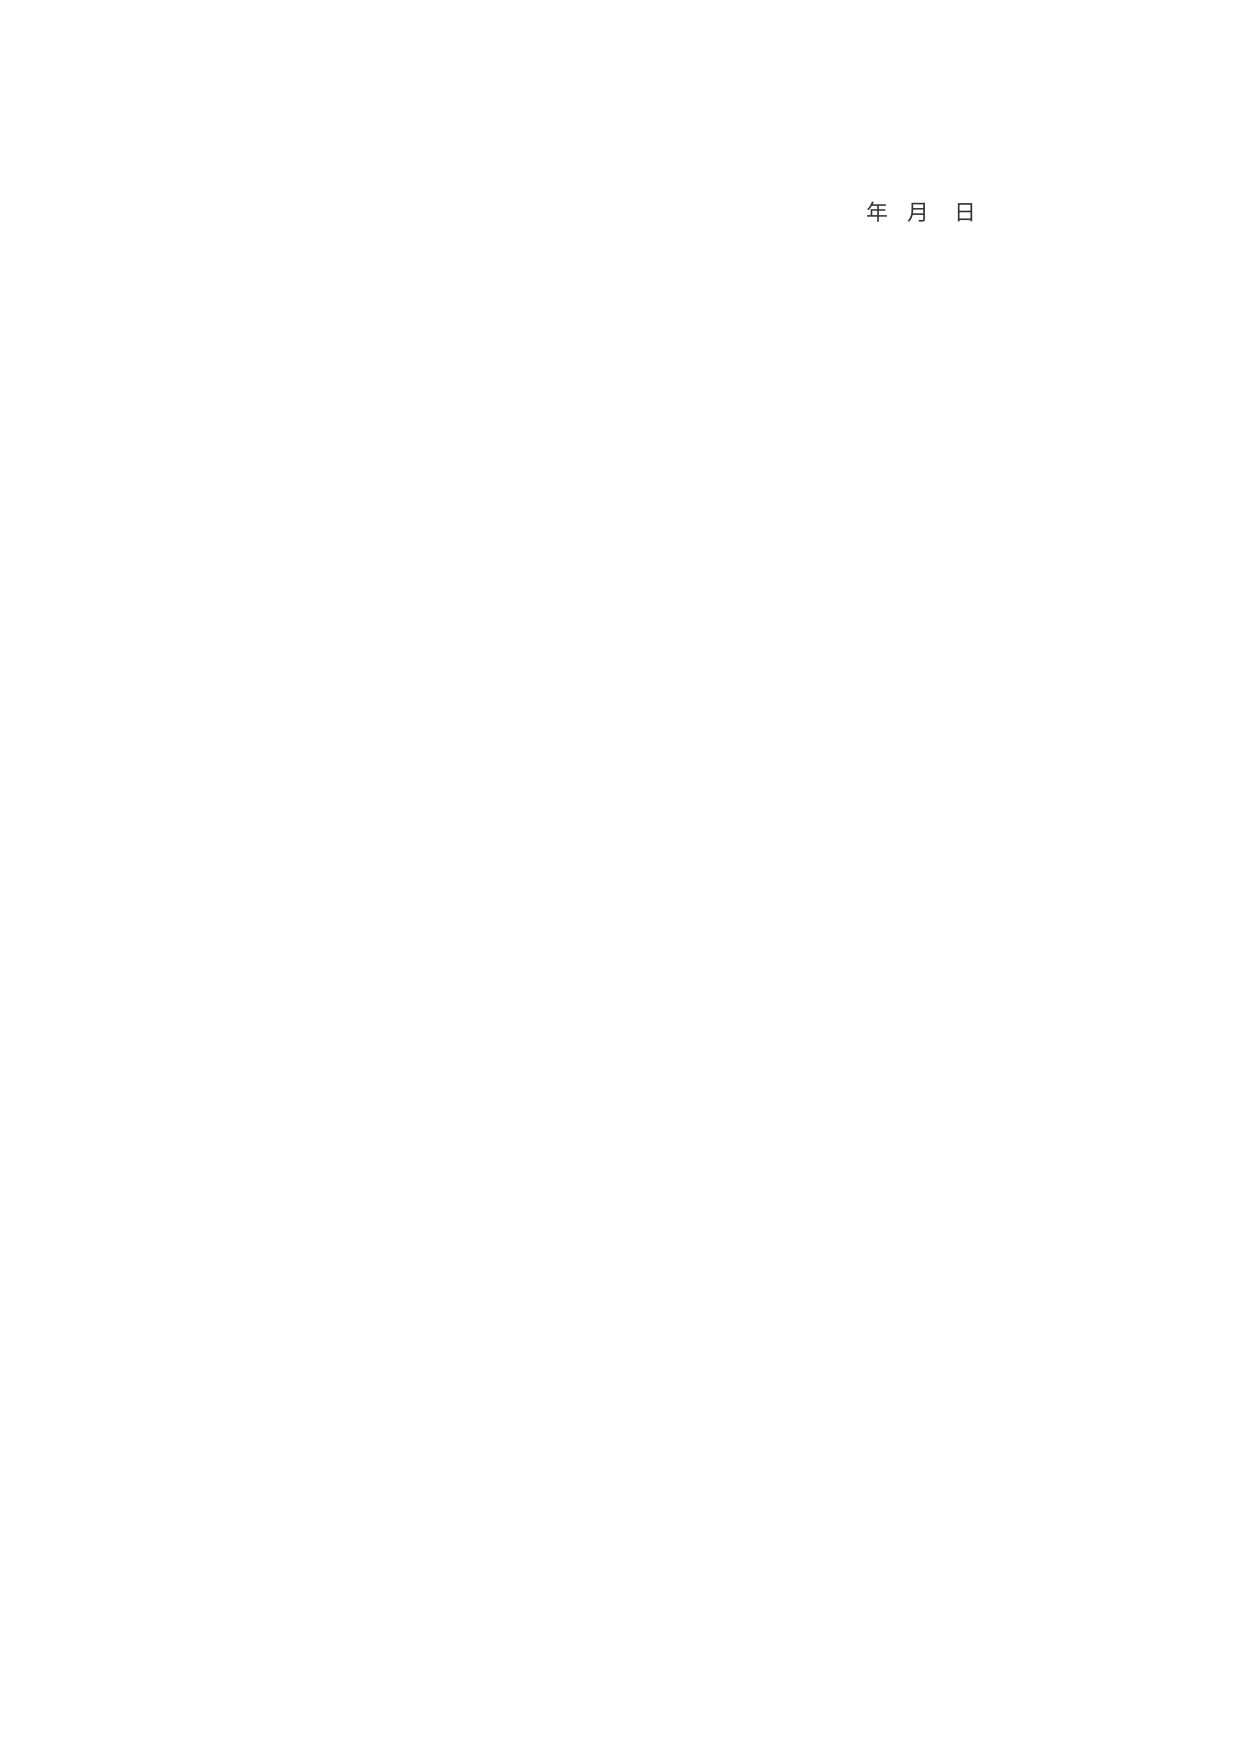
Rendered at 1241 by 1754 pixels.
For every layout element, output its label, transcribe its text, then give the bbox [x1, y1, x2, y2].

text 年 月 日 [187, 194, 1053, 227]
